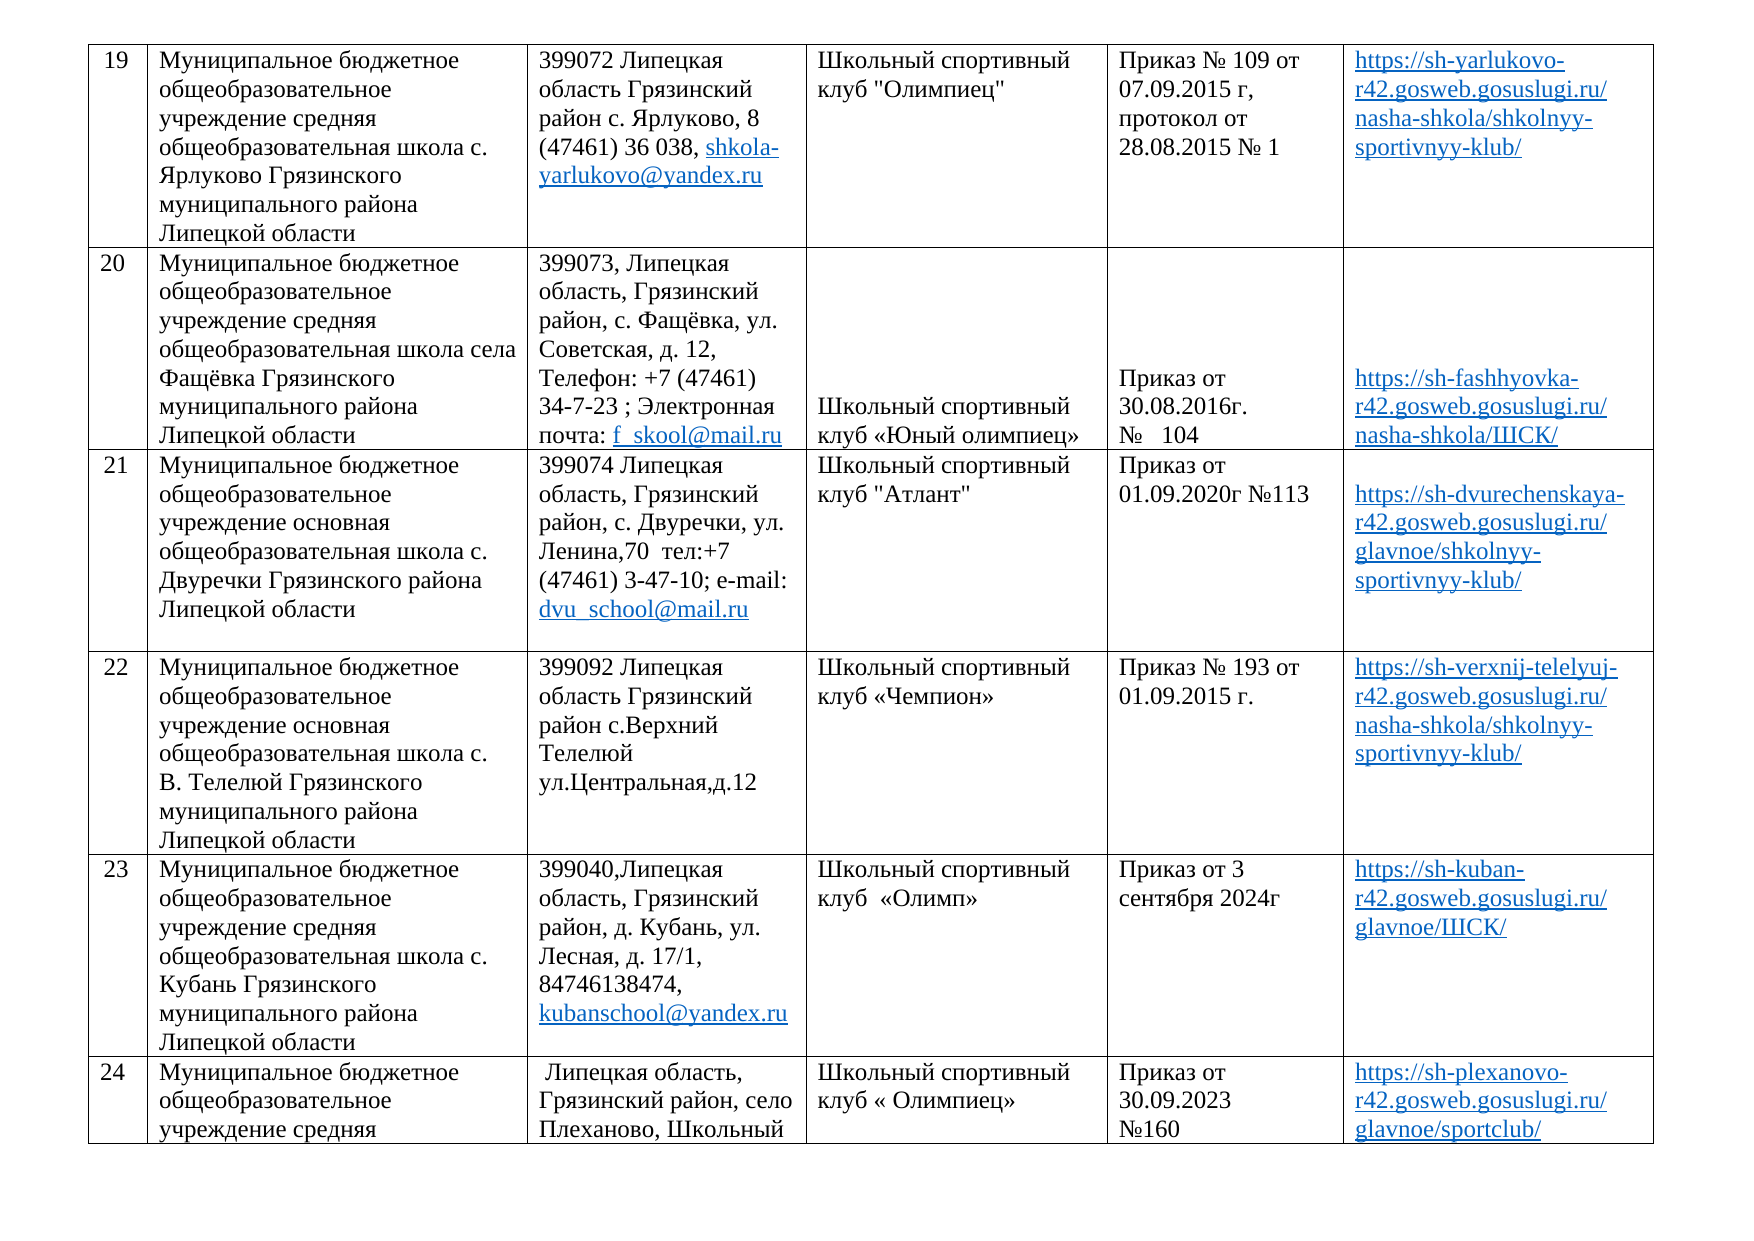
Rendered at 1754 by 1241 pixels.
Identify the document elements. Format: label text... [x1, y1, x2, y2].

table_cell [528, 1057, 806, 1143]
table_cell 399092 Липецкая область Грязинский район с.Верхний Телелюй ул.Центральная,д.12 [528, 652, 806, 853]
table_cell Школьный спортивный клуб "Атлант" [807, 450, 1107, 651]
table_cell Школьный спортивный клуб «Юный олимпиец» [807, 248, 1107, 449]
table_cell 22 [89, 652, 147, 853]
table_cell Школьный спортивный клуб "Олимпиец" [807, 45, 1107, 247]
table_cell Школьный спортивный клуб «Чемпион» [807, 652, 1107, 853]
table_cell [148, 1057, 527, 1143]
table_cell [807, 1057, 1107, 1143]
table_cell Приказ от 01.09.2020г №113 [1108, 450, 1343, 651]
table_cell Приказ от 3 сентября 2024г [1108, 855, 1343, 1056]
table_cell 24 [89, 1057, 147, 1143]
table_cell Муниципальное бюджетное общеобразовательное учреждение средняя общеобразовательная школа с. Ярлуково Грязинского муниципального района Липецкой области [148, 45, 527, 247]
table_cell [1344, 1057, 1653, 1143]
table_cell https://sh-fashhyovka-r42.gosweb.gosuslugi.ru/nasha-shkola/ШСК/ [1344, 248, 1653, 449]
table_cell 21 [89, 450, 147, 651]
table_cell Приказ от 30.08.2016г. № 104 [1108, 248, 1343, 449]
table_cell https://sh-verxnij-telelyuj-r42.gosweb.gosuslugi.ru/nasha-shkola/shkolnyy-sportivnyy-klub/ [1344, 652, 1653, 853]
table_cell Муниципальное бюджетное общеобразовательное учреждение средняя общеобразовательная школа села Фащёвка Грязинского муниципального района Липецкой области [148, 248, 527, 449]
table_cell 19 [89, 45, 147, 247]
table_cell 399072 Липецкая область Грязинский район с. Ярлуково, 8 (47461) 36 038, shkola-yarlukovo@yandex.ru [528, 45, 806, 247]
table_cell 399073, Липецкая область, Грязинский район, с. Фащёвка, ул. Советская, д. 12, Телефон: +7 (47461) 34-7-23 ; Электронная почта: f_skool@mail.ru [528, 248, 806, 449]
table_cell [1108, 1057, 1343, 1143]
table_cell https://sh-kuban-r42.gosweb.gosuslugi.ru/glavnoe/ШСК/ [1344, 855, 1653, 1056]
table_cell Приказ № 109 от 07.09.2015 г, протокол от 28.08.2015 № 1 [1108, 45, 1343, 247]
table_cell 399040,Липецкая область, Грязинский район, д. Кубань, ул. Лесная, д. 17/1, 84746138474, kubanschool@yandex.ru [528, 855, 806, 1056]
table_cell https://sh-dvurechenskaya-r42.gosweb.gosuslugi.ru/glavnoe/shkolnyy-sportivnyy-klub/ [1344, 450, 1653, 651]
table_cell 23 [89, 855, 147, 1056]
table_cell Муниципальное бюджетное общеобразовательное учреждение средняя общеобразовательная школа с. Кубань Грязинского муниципального района Липецкой области [148, 855, 527, 1056]
table_cell Приказ № 193 от 01.09.2015 г. [1108, 652, 1343, 853]
table_cell 20 [89, 248, 147, 449]
table_cell Муниципальное бюджетное общеобразовательное учреждение основная общеобразовательная школа с. В. Телелюй Грязинского муниципального района Липецкой области [148, 652, 527, 853]
table_cell 399074 Липецкая область, Грязинский район, с. Двуречки, ул. Ленина,70 тел:+7 (47461) 3-47-10; e-mail: dvu_school@mail.ru [528, 450, 806, 651]
table_cell Школьный спортивный клуб «Олимп» [807, 855, 1107, 1056]
table_cell https://sh-yarlukovo-r42.gosweb.gosuslugi.ru/nasha-shkola/shkolnyy-sportivnyy-klub/ [1344, 45, 1653, 247]
table_cell Муниципальное бюджетное общеобразовательное учреждение основная общеобразовательная школа с. Двуречки Грязинского района Липецкой области [148, 450, 527, 651]
